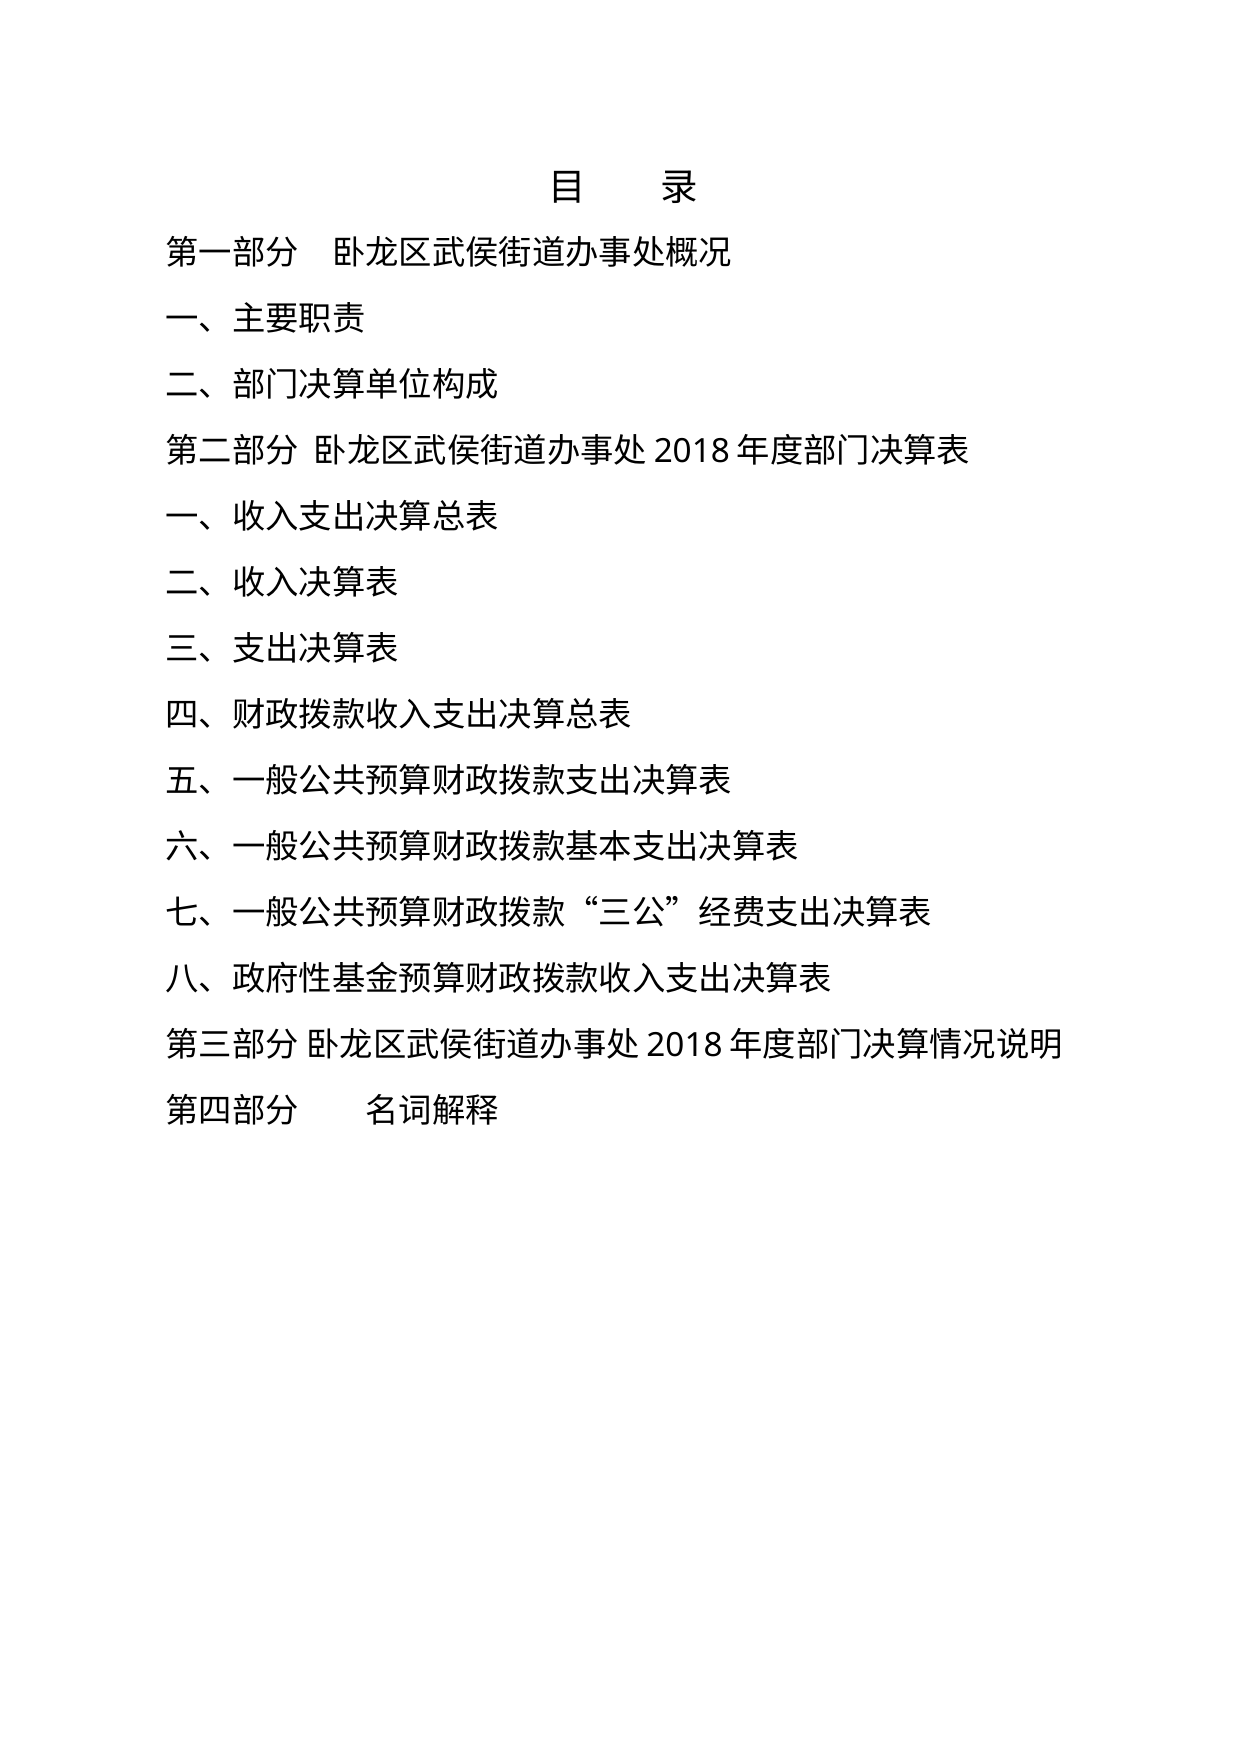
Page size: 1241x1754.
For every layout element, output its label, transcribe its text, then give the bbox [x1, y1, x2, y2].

text 八、政府性基金预算财政拨款收入支出决算表 [165, 943, 1081, 1009]
text 一、收入支出决算总表 [165, 481, 1081, 547]
text 二、收入决算表 [165, 547, 1081, 613]
text 四、财政拨款收入支出决算总表 [165, 679, 1081, 745]
text 第二部分 卧龙区武侯街道办事处2018年度部门决算表 [165, 415, 1081, 481]
text 七、一般公共预算财政拨款“三公”经费支出决算表 [165, 877, 1081, 943]
text 五、一般公共预算财政拨款支出决算表 [165, 745, 1081, 811]
text 第一部分 卧龙区武侯街道办事处概况 [165, 217, 1081, 283]
text 目 录 [165, 151, 1081, 217]
text 三、支出决算表 [165, 613, 1081, 679]
text 第四部分 名词解释 [165, 1075, 1081, 1141]
text 第三部分 卧龙区武侯街道办事处2018年度部门决算情况说明 [165, 1009, 1081, 1075]
list 部门决算单位构成 [165, 349, 1081, 415]
text 六、一般公共预算财政拨款基本支出决算表 [165, 811, 1081, 877]
list 主要职责 [165, 283, 1081, 349]
